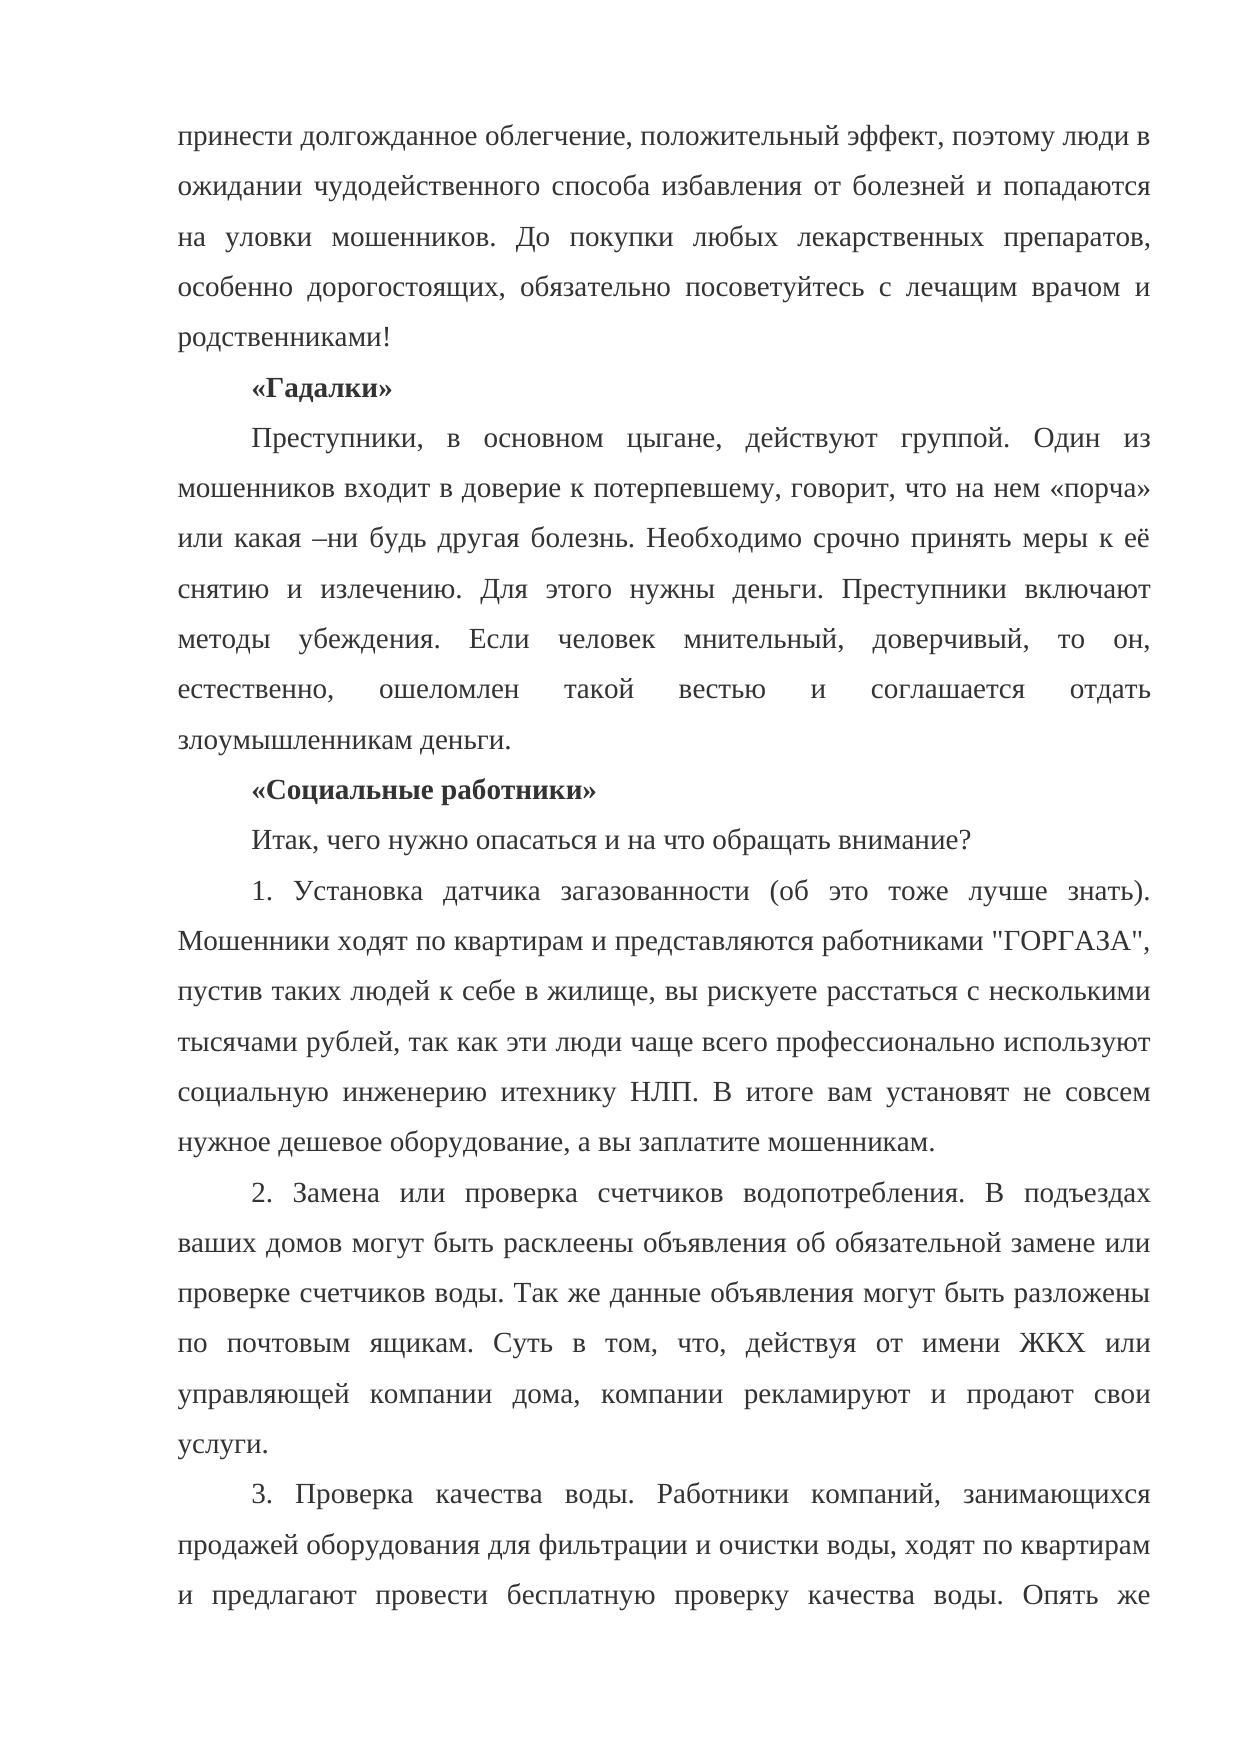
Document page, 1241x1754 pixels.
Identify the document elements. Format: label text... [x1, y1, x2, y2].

text 1. Установка датчика загазованности (об это тоже лучше знать). Мошенники ходят по квартирам и представляются работниками "ГОРГАЗА", пустив таких людей к себе в жилище, вы рискуете расстаться с несколькими тысячами рублей, так как эти люди чаще всего профессионально используют социальную инженерию итехнику НЛП. В итоге вам установят не совсем нужное дешевое оборудование, а вы заплатите мошенникам. [177, 873, 1152, 1158]
text Итак, чего нужно опасаться и на что обращать внимание? [177, 822, 1152, 856]
text «Гадалки» [177, 370, 1152, 403]
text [177, 1477, 1152, 1611]
text «Социальные работники» [177, 772, 1152, 806]
text Преступники, в основном цыгане, действуют группой. Один из мошенников входит в доверие к потерпевшему, говорит, что на нем «порча» или какая –ни будь другая болезнь. Необходимо срочно принять меры к её снятию и излечению. Для этого нужны деньги. Преступники включают методы убеждения. Если человек мнительный, доверчивый, то он, естественно, ошеломлен такой вестью и соглашается отдать злоумышленникам деньги. [177, 420, 1152, 755]
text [177, 118, 1152, 353]
text 2. Замена или проверка счетчиков водопотребления. В подъездах ваших домов могут быть расклеены объявления об обязательной замене или проверке счетчиков воды. Так же данные объявления могут быть разложены по почтовым ящикам. Суть в том, что, действуя от имени ЖКХ или управляющей компании дома, компании рекламируют и продают свои услуги. [177, 1175, 1152, 1460]
